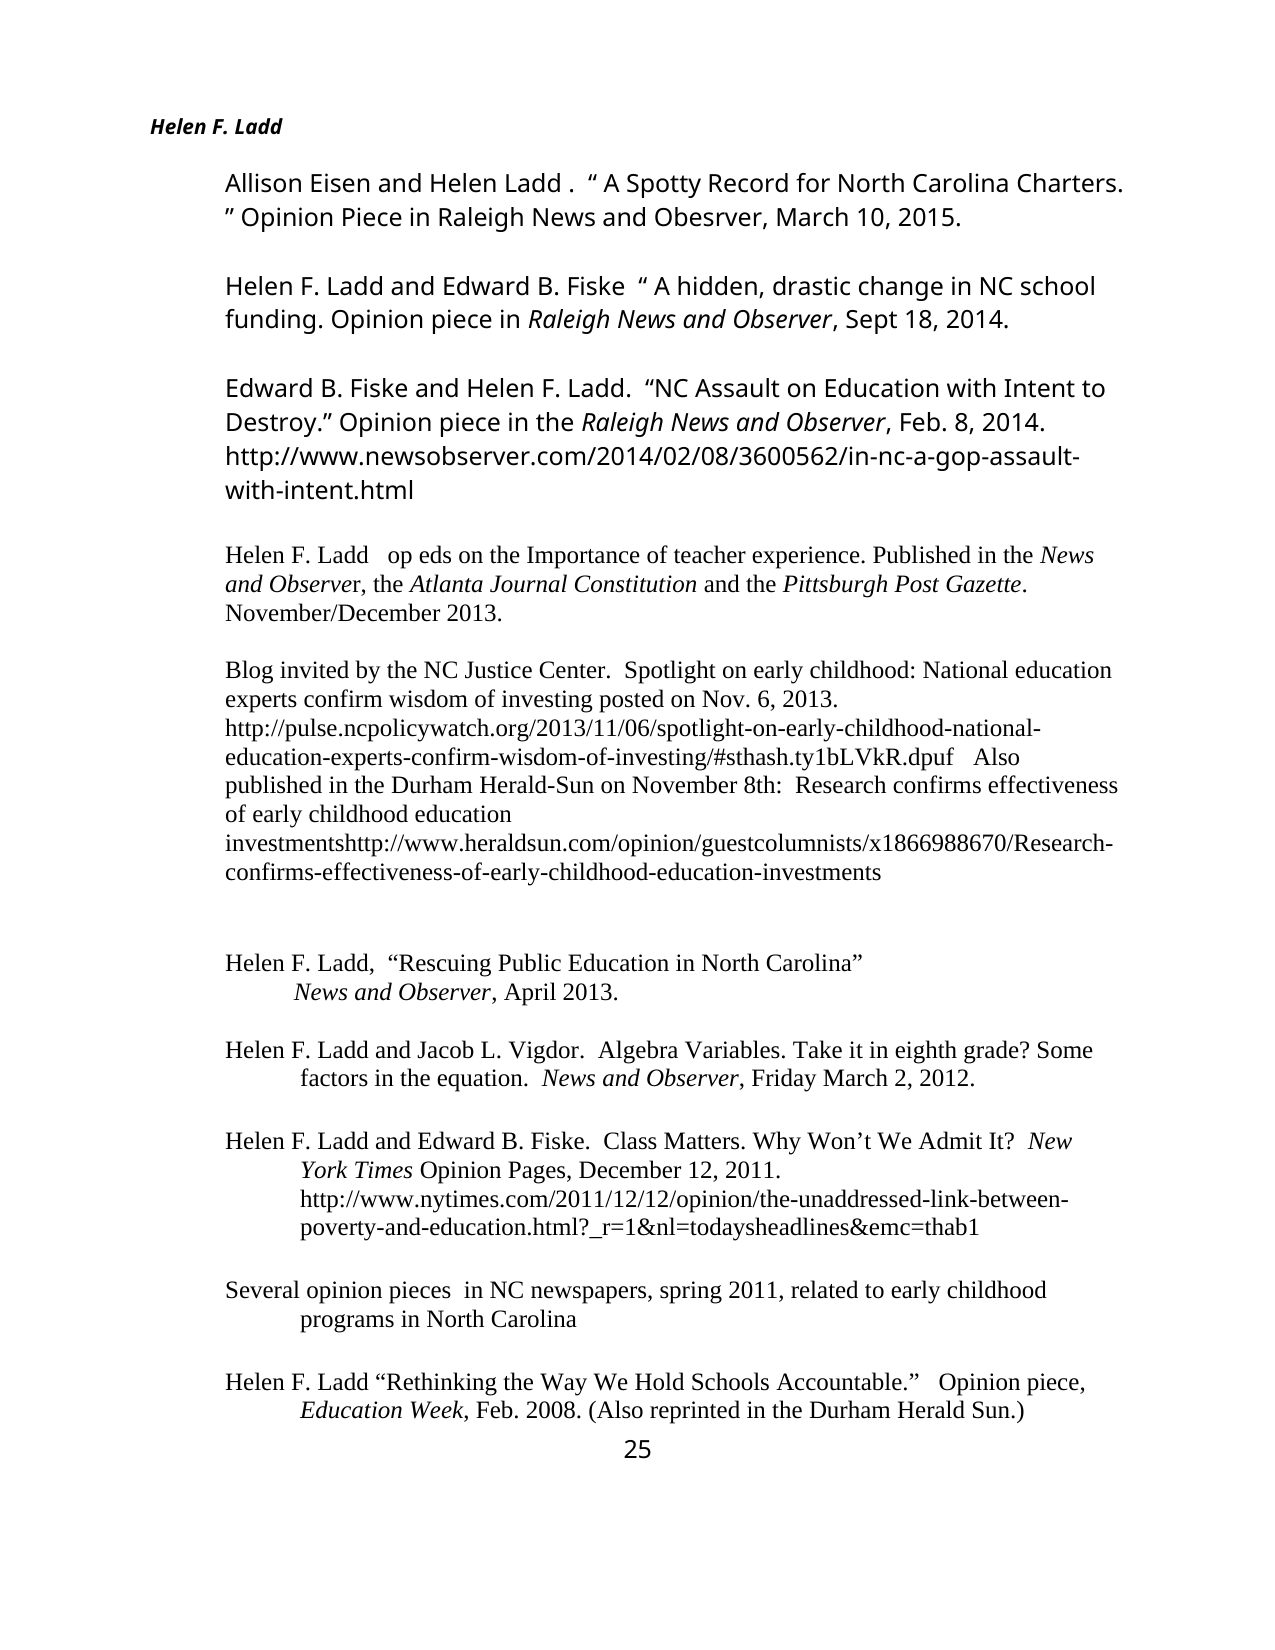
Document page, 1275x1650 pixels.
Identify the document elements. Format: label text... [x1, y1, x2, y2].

text News and Observer, April 2013. [225, 977, 1125, 1006]
text Helen F. Ladd, “Rescuing Public Education in North Carolina” [225, 948, 1125, 977]
text Several opinion pieces in NC newspapers, spring 2011, related to early childhood programs in North Carolina [225, 1275, 1125, 1333]
text Edward B. Fiske and Helen F. Ladd. “NC Assault on Education with Intent to Destroy.” Opinion piece in the Raleigh News and Observer, Feb. 8, 2014. http://www.newsobserver.com/2014/02/08/3600562/in-nc-a-gop-assault-with-intent.html [225, 370, 1125, 507]
text Helen F. Ladd and Jacob L. Vigdor. Algebra Variables. Take it in eighth grade? Some factors in the equation. News and Observer, Friday March 2, 2012. [225, 1035, 1125, 1092]
text Helen F. Ladd “Rethinking the Way We Hold Schools Accountable.” Opinion piece, Education Week, Feb. 2008. (Also reprinted in the Durham Herald Sun.) [225, 1367, 1125, 1424]
text Helen F. Ladd and Edward B. Fiske. Class Matters. Why Won’t We Admit It? New York Times Opinion Pages, December 12, 2011. http://www.nytimes.com/2011/12/12/opinion/the-unaddressed-link-between-poverty-and-education.html?_r=1&nl=todaysheadlines&emc=thab1 [225, 1126, 1125, 1241]
text Allison Eisen and Helen Ladd . “ A Spotty Record for North Carolina Charters. ” Opinion Piece in Raleigh News and Obesrver, March 10, 2015. [225, 166, 1125, 234]
text Helen F. Ladd op eds on the Importance of teacher experience. Published in the News and Observer, the Atlanta Journal Constitution and the Pittsburgh Post Gazette. November/December 2013. [150, 541, 1125, 627]
text http://pulse.ncpolicywatch.org/2013/11/06/spotlight-on-early-childhood-national-education-experts-confirm-wisdom-of-investing/#sthash.ty1bLVkR.dpuf Also published in the Durham Herald-Sun on November 8th: Research confirms effectiveness of early childhood education investmentshttp://www.heraldsun.com/opinion/guestcolumnists/x1866988670/Research-confirms-effectiveness-of-early-childhood-education-investments [150, 713, 1125, 948]
text Blog invited by the NC Justice Center. Spotlight on early childhood: National education experts confirm wisdom of investing posted on Nov. 6, 2013. [150, 656, 1125, 713]
text Helen F. Ladd and Edward B. Fiske “ A hidden, drastic change in NC school funding. Opinion piece in Raleigh News and Observer, Sept 18, 2014. [225, 268, 1125, 336]
